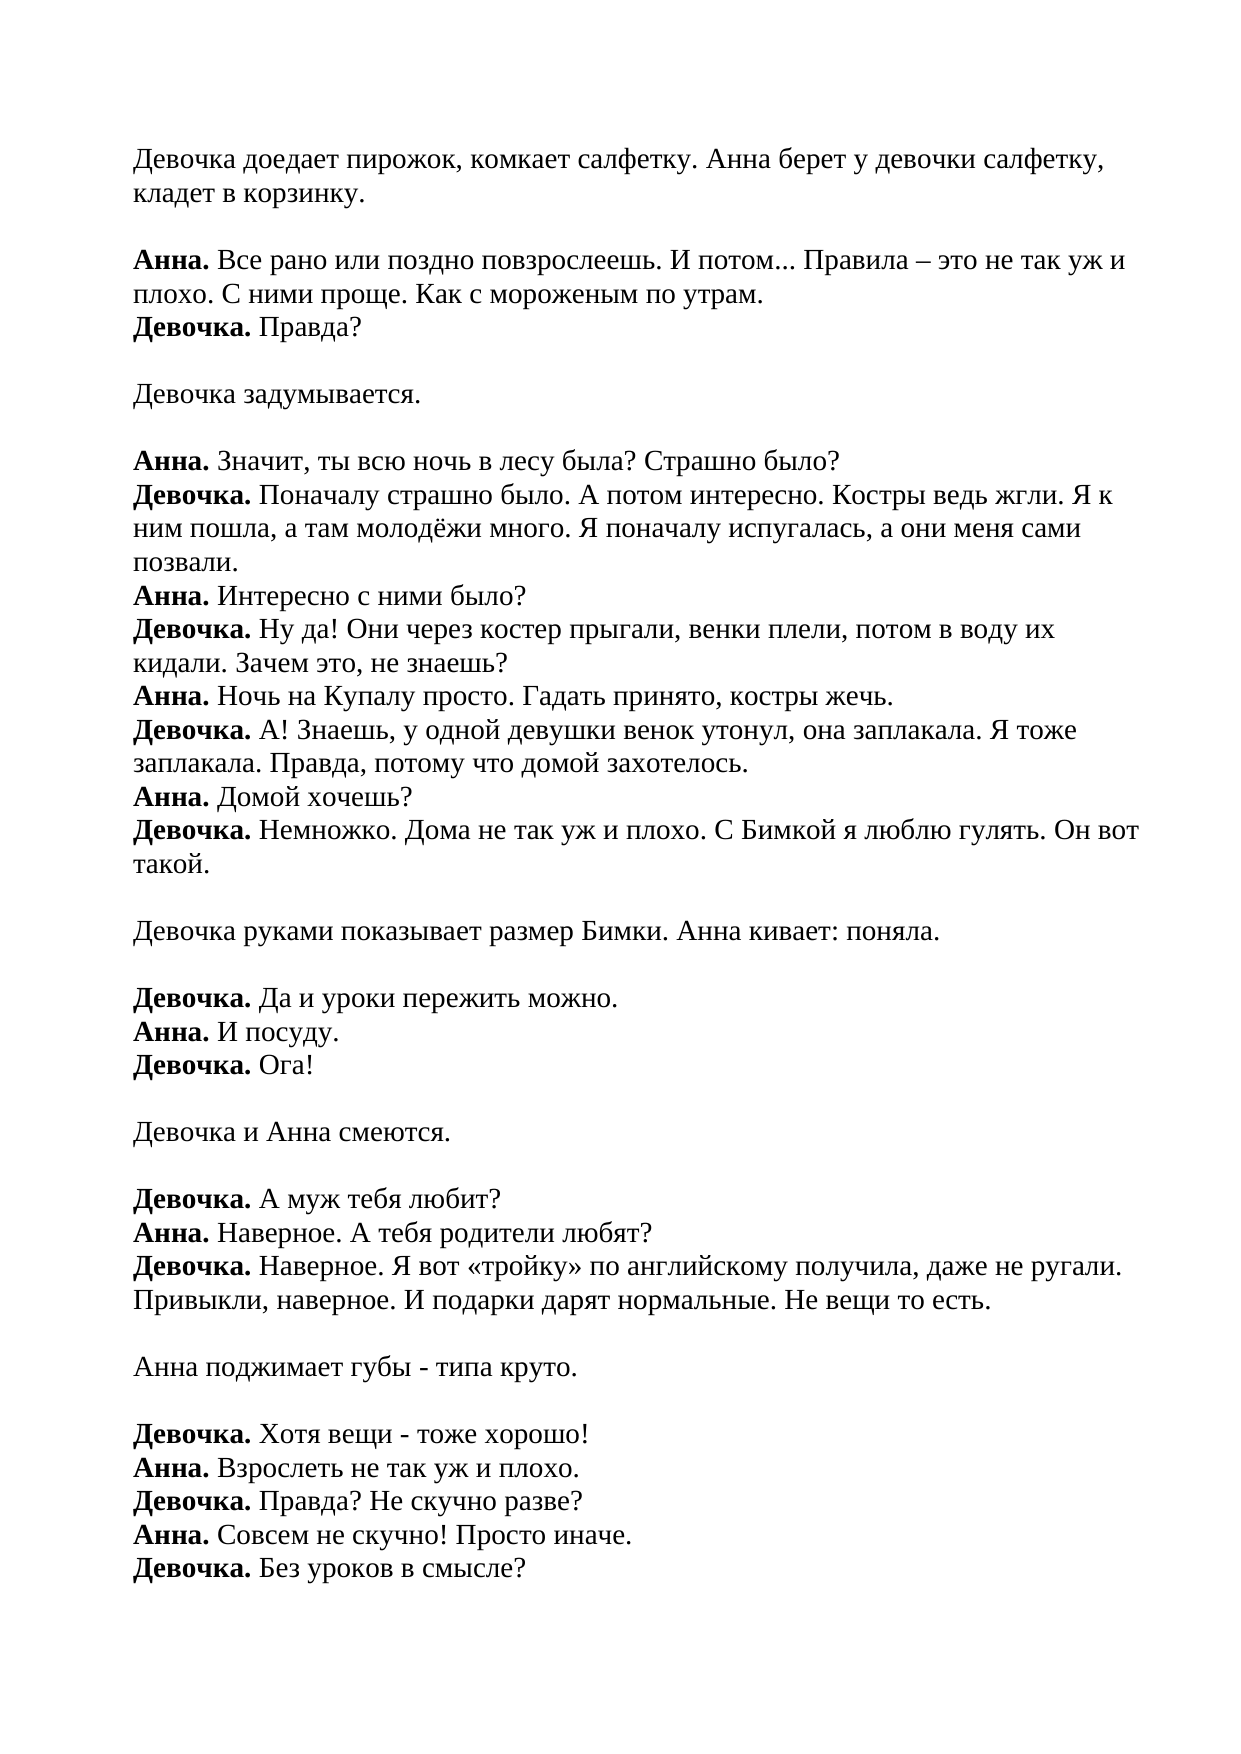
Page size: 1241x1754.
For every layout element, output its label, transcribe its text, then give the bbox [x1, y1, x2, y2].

text Анна. Ночь на Купалу просто. Гадать принято, костры жечь. [133, 678, 1140, 712]
text Девочка. Правда? Не скучно разве? [133, 1483, 1140, 1517]
text Девочка. Без уроков в смысле? [133, 1550, 1140, 1584]
text Девочка руками показывает размер Бимки. Анна кивает: поняла. [133, 913, 1140, 947]
text Анна. Взрослеть не так уж и плохо. [133, 1450, 1140, 1483]
text Анна. И посуду. [133, 1014, 1140, 1047]
text Девочка. Да и уроки пережить можно. [133, 980, 1140, 1014]
text Девочка и Анна смеются. [133, 1114, 1140, 1148]
text Девочка. Правда? [133, 309, 1140, 343]
text Девочка. Немножко. Дома не так уж и плохо. С Бимкой я люблю гулять. Он вот такой. [133, 812, 1140, 879]
text Девочка. Наверное. Я вот «тройку» по английскому получила, даже не ругали. Привыкли, наверное. И подарки дарят нормальные. Не вещи то есть. [133, 1248, 1140, 1316]
text Анна поджимает губы - типа круто. [133, 1349, 1140, 1383]
text Девочка. Хотя вещи - тоже хорошо! [133, 1416, 1140, 1450]
text Девочка. Ога! [133, 1047, 1140, 1081]
text Анна. Домой хочешь? [133, 779, 1140, 812]
text Анна. Совсем не скучно! Просто иначе. [133, 1517, 1140, 1550]
text Анна. Интересно с ними было? [133, 578, 1140, 611]
text Девочка. А! Знаешь, у одной девушки венок утонул, она заплакала. Я тоже заплакала. Правда, потому что домой захотелось. [133, 712, 1140, 779]
text Анна. Значит, ты всю ночь в лесу была? Страшно было? [133, 443, 1140, 477]
text Девочка. Ну да! Они через костер прыгали, венки плели, потом в воду их кидали. Зачем это, не знаешь? [133, 611, 1140, 678]
text Анна. Все рано или поздно повзрослеешь. И потом... Правила – это не так уж и плохо. С ними проще. Как с мороженым по утрам. [133, 242, 1140, 309]
text Девочка доедает пирожок, комкает салфетку. Анна берет у девочки салфетку, кладет в корзинку. [133, 142, 1140, 209]
text Девочка. А муж тебя любит? [133, 1181, 1140, 1215]
text Девочка задумывается. [133, 376, 1140, 410]
text Анна. Наверное. А тебя родители любят? [133, 1215, 1140, 1248]
text Девочка. Поначалу страшно было. А потом интересно. Костры ведь жгли. Я к ним пошла, а там молодёжи много. Я поначалу испугалась, а они меня сами позвали. [133, 477, 1140, 578]
